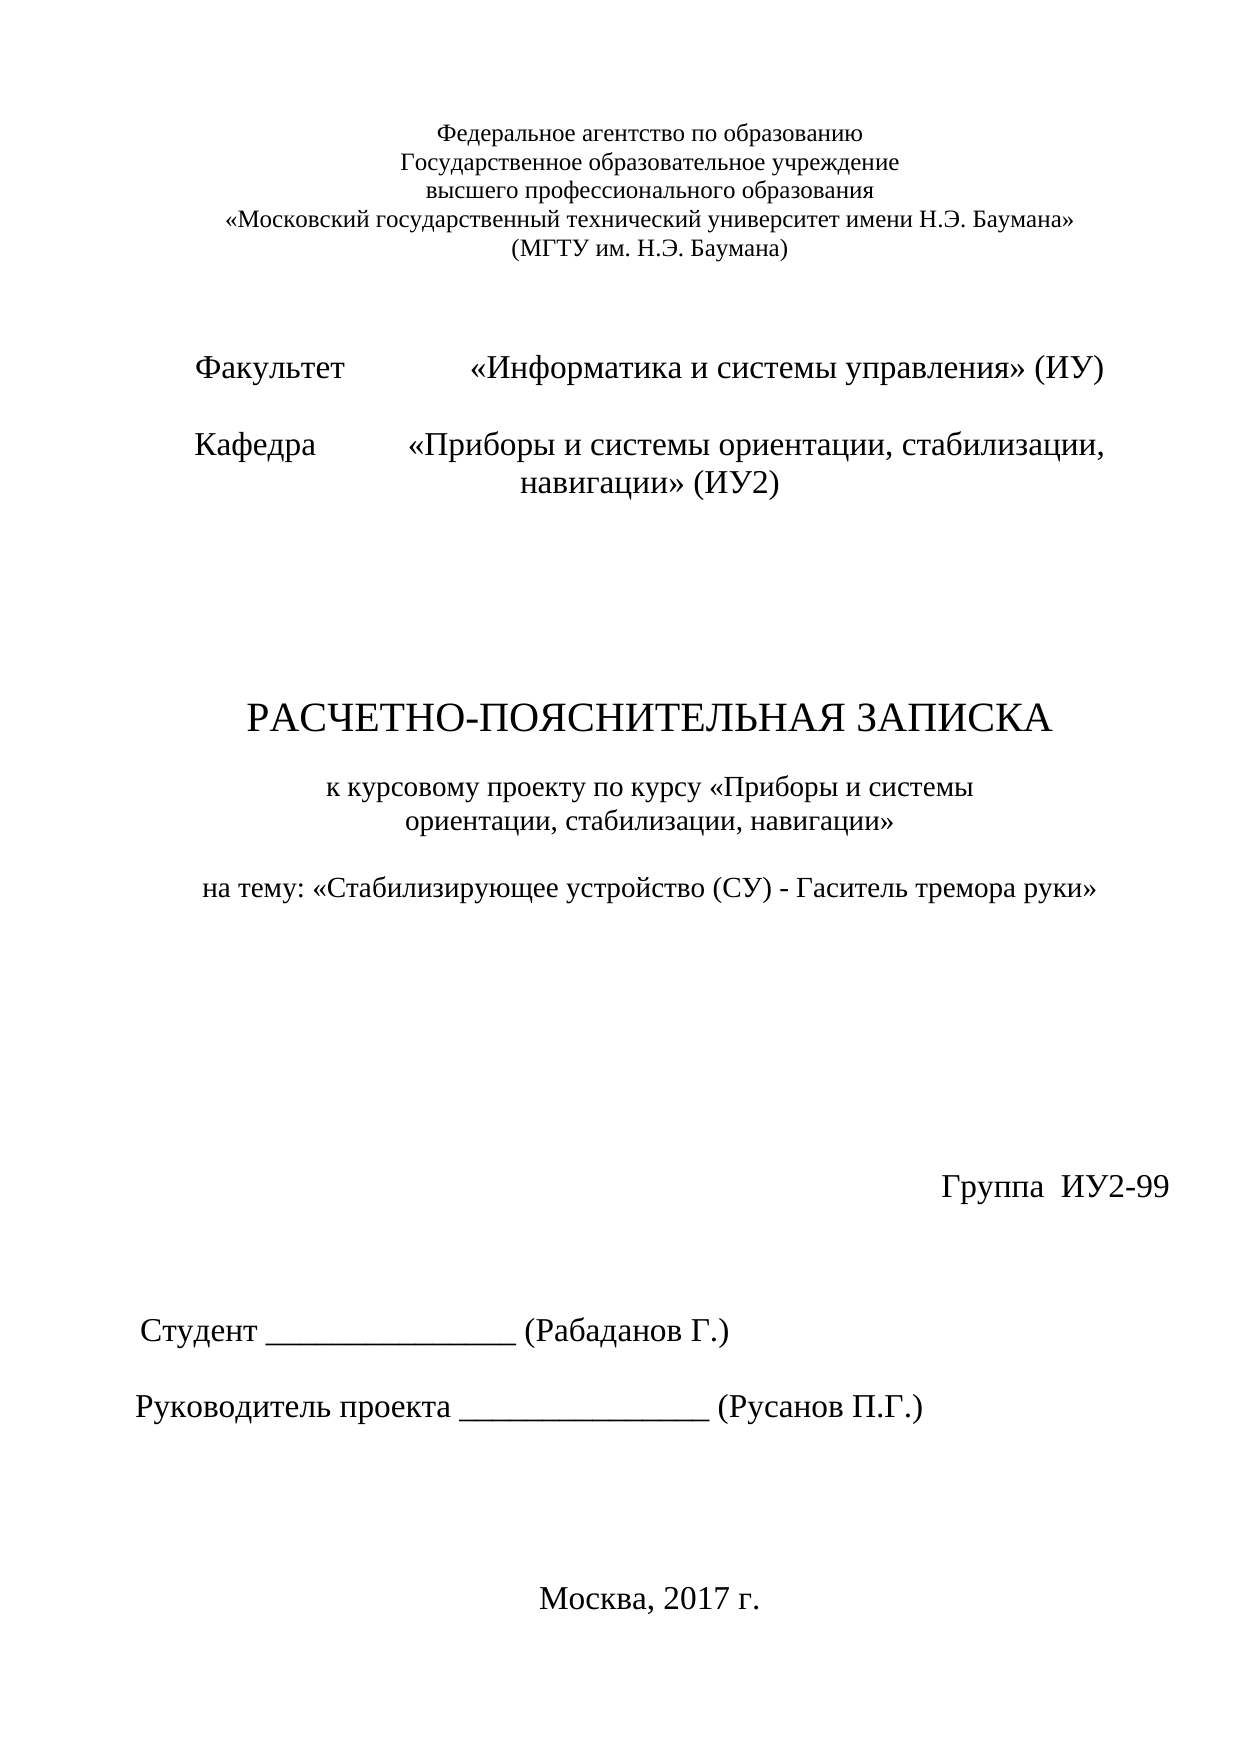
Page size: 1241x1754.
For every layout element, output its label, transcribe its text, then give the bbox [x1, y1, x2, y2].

text Федеральное агентство по образованию [118, 118, 1181, 147]
text РАСЧЕТНО-ПОЯСНИТЕЛЬНАЯ ЗАПИСКА [118, 692, 1181, 740]
text Кафедра «Приборы и системы ориентации, стабилизации, навигации» (ИУ2) [118, 424, 1181, 501]
text к курсовому проекту по курсу «Приборы и системы [118, 769, 1181, 803]
text Факультет «Информатика и системы управления» (ИУ) [118, 347, 1181, 386]
text Москва, 2017 г. [118, 1578, 1181, 1616]
text высшего профессионального образования [118, 176, 1181, 204]
text Государственное образовательное учреждение [118, 147, 1181, 176]
text Руководитель проекта _______________ (Русанов П.Г.) [118, 1386, 1181, 1425]
text (МГТУ им. Н.Э. Баумана) [118, 233, 1181, 262]
text ориентации, стабилизации, навигации» [118, 803, 1181, 836]
text «Московский государственный технический университет имени Н.Э. Баумана» [118, 204, 1181, 233]
text Группа ИУ2-99 [856, 1166, 1181, 1243]
text на тему: «Стабилизирующее устройство (СУ) - Гаситель тремора руки» [118, 870, 1181, 903]
text Студент _______________ (Рабаданов Г.) [118, 1310, 1181, 1348]
